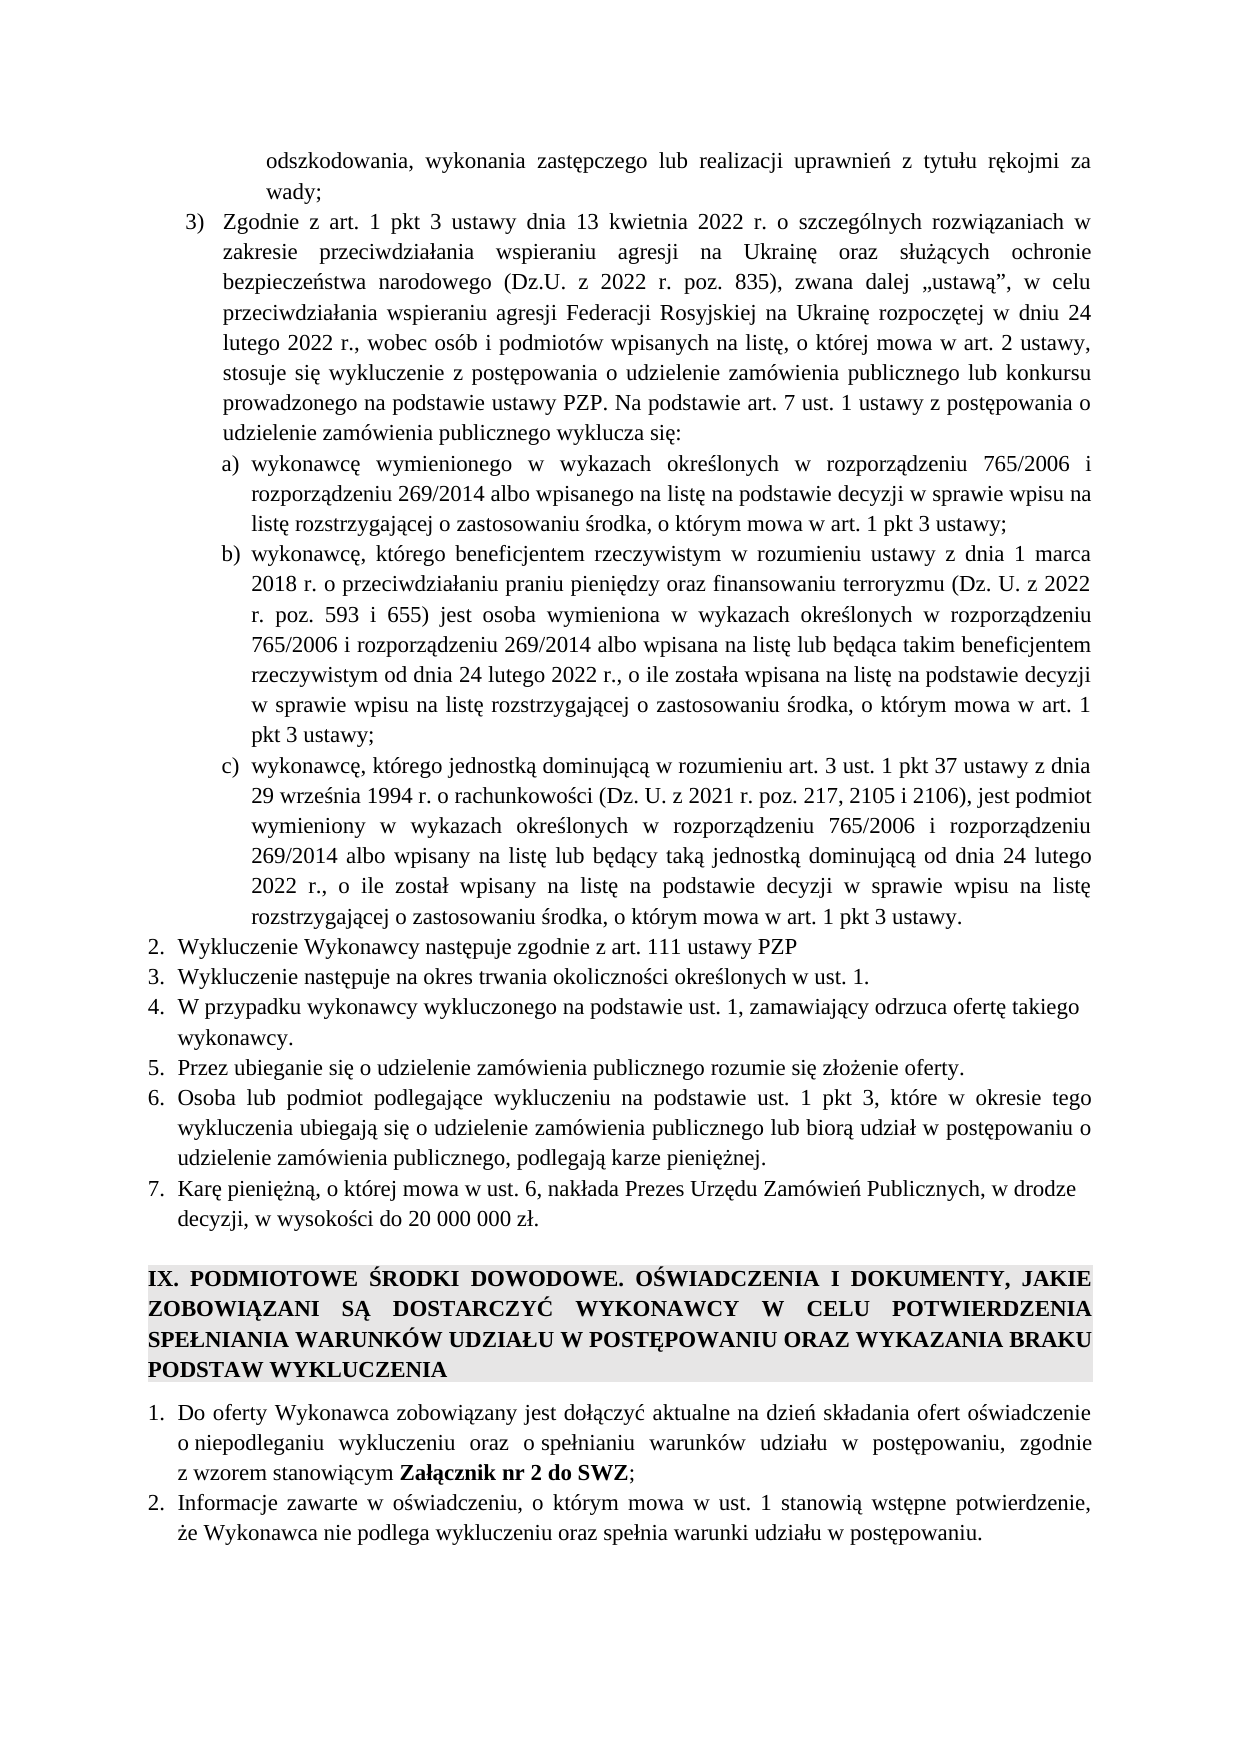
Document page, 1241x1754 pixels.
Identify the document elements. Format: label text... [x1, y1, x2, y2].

list W przypadku wykonawcy wykluczonego na podstawie ust. 1, zamawiający odrzuca ofertę takiego wykonawcy. [148, 993, 1093, 1050]
list Wykluczenie następuje na okres trwania okoliczności określonych w ust. 1. [148, 963, 1093, 989]
list Karę pieniężną, o której mowa w ust. 6, nakłada Prezes Urzędu Zamówień Publicznych, w drodze decyzji, w wysokości do 20 000 000 zł. [148, 1175, 1093, 1231]
list wykonawcę, którego jednostką dominującą w rozumieniu art. 3 ust. 1 pkt 37 ustawy z dnia 29 września 1994 r. o rachunkowości (Dz. U. z 2021 r. poz. 217, 2105 i 2106), jest podmiot wymieniony w wykazach określonych w rozporządzeniu 765/2006 i rozporządzeniu 269/2014 albo wpisany na listę lub będący taką jednostką dominującą od dnia 24 lutego 2022 r., o ile został wpisany na listę na podstawie decyzji w sprawie wpisu na listę rozstrzygającej o zastosowaniu środka, o którym mowa w art. 1 pkt 3 ustawy. [221, 752, 1093, 929]
list wykonawcę wymienionego w wykazach określonych w rozporządzeniu 765/2006 i rozporządzeniu 269/2014 albo wpisanego na listę na podstawie decyzji w sprawie wpisu na listę rozstrzygającej o zastosowaniu środka, o którym mowa w art. 1 pkt 3 ustawy; [221, 450, 1093, 536]
list Osoba lub podmiot podlegające wykluczeniu na podstawie ust. 1 pkt 3, które w okresie tego wykluczenia ubiegają się o udzielenie zamówienia publicznego lub biorą udział w postępowaniu o udzielenie zamówienia publicznego, podlegają karze pieniężnej. [148, 1084, 1093, 1171]
text IX. PODMIOTOWE ŚRODKI DOWODOWE. OŚWIADCZENIA I DOKUMENTY, JAKIE ZOBOWIĄZANI SĄ DOSTARCZYĆ WYKONAWCY W CELU POTWIERDZENIA SPEŁNIANIA WARUNKÓW UDZIAŁU W POSTĘPOWANIU ORAZ WYKAZANIA BRAKU PODSTAW WYKLUCZENIA [148, 1265, 1093, 1382]
list Do oferty Wykonawca zobowiązany jest dołączyć aktualne na dzień składania ofert oświadczenie o niepodleganiu wykluczeniu oraz o spełnianiu warunków udziału w postępowaniu, zgodnie z wzorem stanowiącym Załącznik nr 2 do SWZ; [148, 1399, 1093, 1485]
list wykonawcę, którego beneficjentem rzeczywistym w rozumieniu ustawy z dnia 1 marca 2018 r. o przeciwdziałaniu praniu pieniędzy oraz finansowaniu terroryzmu (Dz. U. z 2022 r. poz. 593 i 655) jest osoba wymieniona w wykazach określonych w rozporządzeniu 765/2006 i rozporządzeniu 269/2014 albo wpisana na listę lub będąca takim beneficjentem rzeczywistym od dnia 24 lutego 2022 r., o ile została wpisana na listę na podstawie decyzji w sprawie wpisu na listę rozstrzygającej o zastosowaniu środka, o którym mowa w art. 1 pkt 3 ustawy; [221, 540, 1093, 748]
list Zgodnie z art. 1 pkt 3 ustawy dnia 13 kwietnia 2022 r. o szczególnych rozwiązaniach w zakresie przeciwdziałania wspieraniu agresji na Ukrainę oraz służących ochronie bezpieczeństwa narodowego (Dz.U. z 2022 r. poz. 835), zwana dalej „ustawą”, w celu przeciwdziałania wspieraniu agresji Federacji Rosyjskiej na Ukrainę rozpoczętej w dniu 24 lutego 2022 r., wobec osób i podmiotów wpisanych na listę, o której mowa w art. 2 ustawy, stosuje się wykluczenie z postępowania o udzielenie zamówienia publicznego lub konkursu prowadzonego na podstawie ustawy PZP. Na podstawie art. 7 ust. 1 ustawy z postępowania o udzielenie zamówienia publicznego wyklucza się: [185, 208, 1093, 446]
list Wykluczenie Wykonawcy następuje zgodnie z art. 111 ustawy PZP [148, 933, 1093, 959]
list Informacje zawarte w oświadczeniu, o którym mowa w ust. 1 stanowią wstępne potwierdzenie, że Wykonawca nie podlega wykluczeniu oraz spełnia warunki udziału w postępowaniu. [148, 1489, 1093, 1546]
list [221, 148, 1093, 204]
list Przez ubieganie się o udzielenie zamówienia publicznego rozumie się złożenie oferty. [148, 1054, 1093, 1080]
